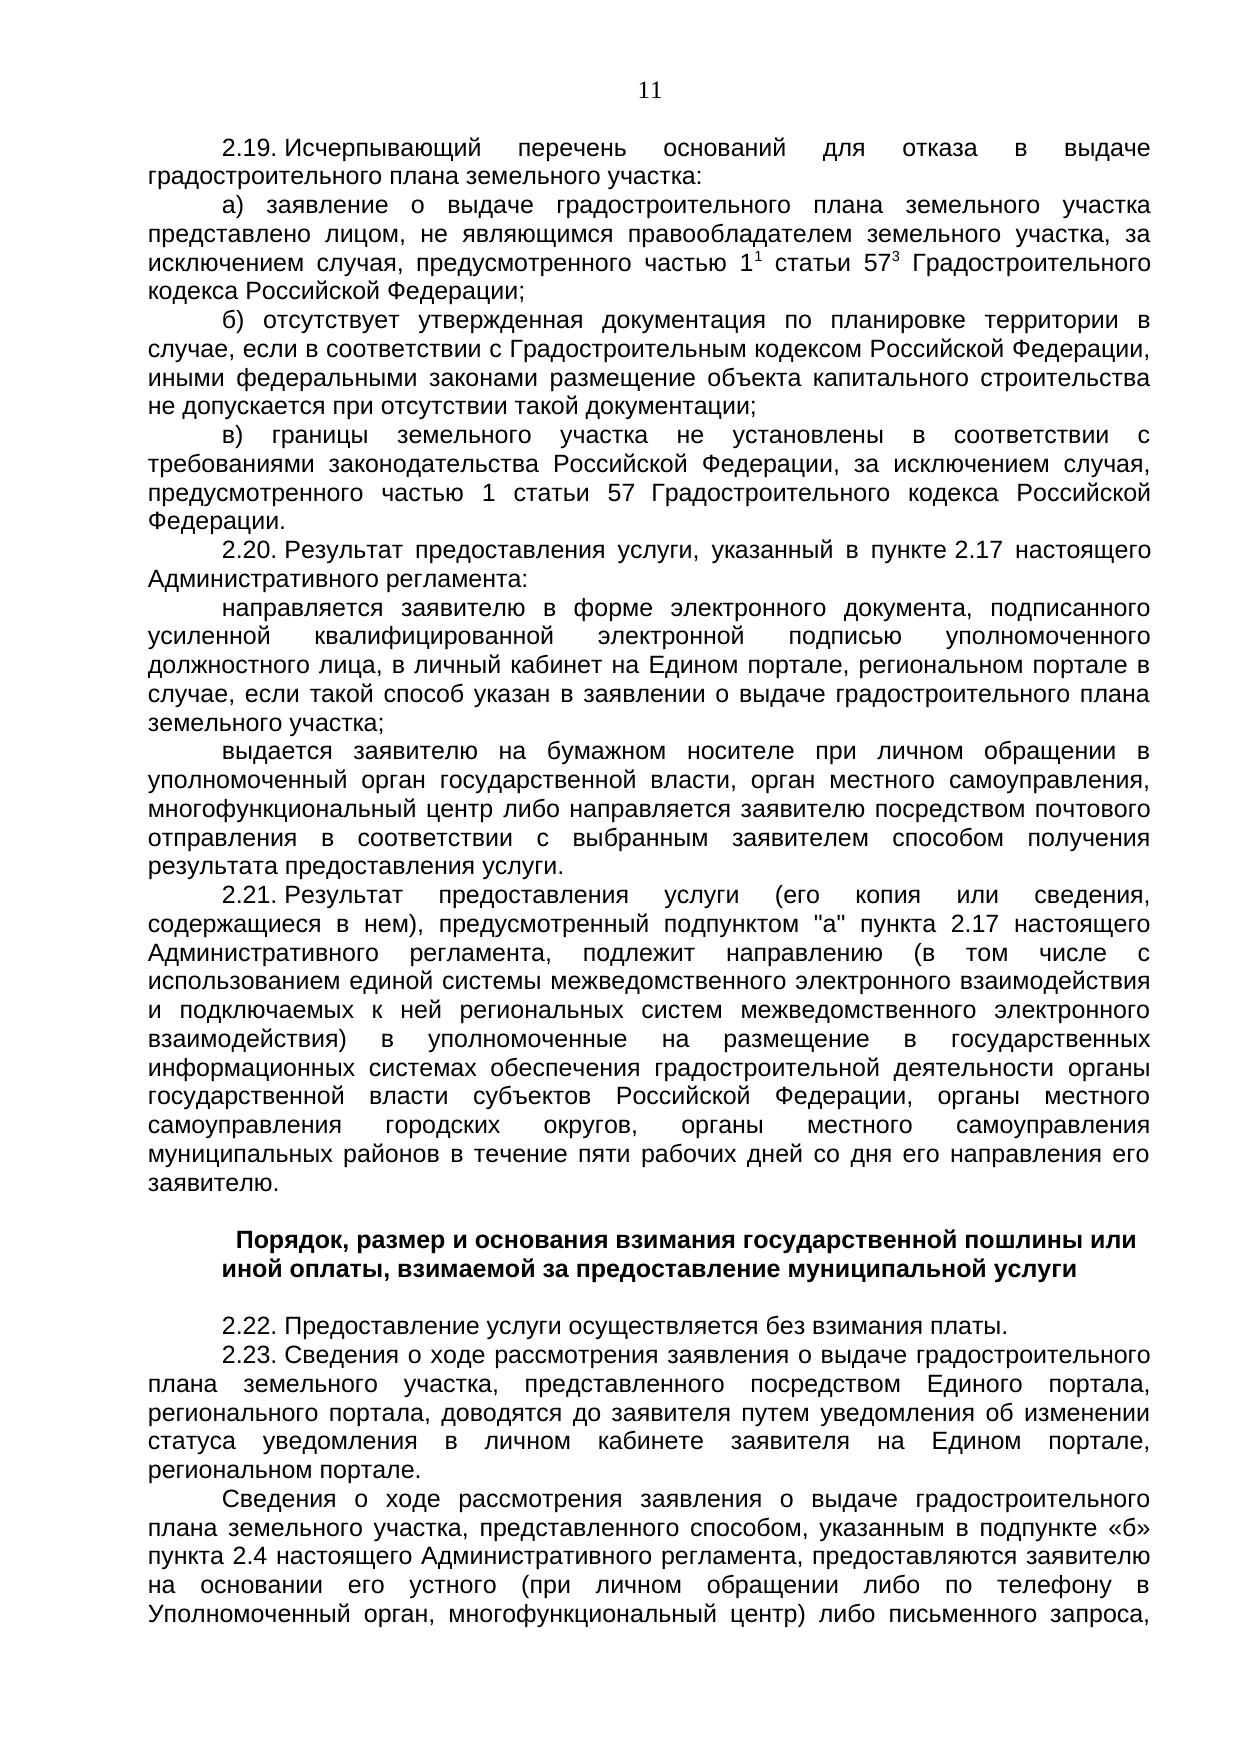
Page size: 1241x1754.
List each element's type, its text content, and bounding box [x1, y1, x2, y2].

text в) границы земельного участка не установлены в соответствии с требованиями законодательства Российской Федерации, за исключением случая, предусмотренного частью 1 статьи 57 Градостроительного кодекса Российской Федерации. [148, 420, 1152, 535]
text Порядок, размер и основания взимания государственной пошлины или иной оплаты, взимаемой за предоставление муниципальной услуги [148, 1225, 1152, 1282]
text б) отсутствует утвержденная документация по планировке территории в случае, если в соответствии с Градостроительным кодексом Российской Федерации, иными федеральными законами размещение объекта капитального строительства не допускается при отсутствии такой документации; [148, 305, 1152, 420]
text 2.23. Сведения о ходе рассмотрения заявления о выдаче градостроительного плана земельного участка, представленного посредством Единого портала, регионального портала, доводятся до заявителя путем уведомления об изменении статуса уведомления в личном кабинете заявителя на Едином портале, региональном портале. [148, 1340, 1152, 1484]
text направляется заявителю в форме электронного документа, подписанного усиленной квалифицированной электронной подписью уполномоченного должностного лица, в личный кабинет на Едином портале, региональном портале в случае, если такой способ указан в заявлении о выдаче градостроительного плана земельного участка; [148, 592, 1152, 736]
text 2.20. Результат предоставления услуги, указанный в пункте 2.17 настоящего Административного регламента: [148, 535, 1152, 592]
text 2.21. Результат предоставления услуги (его копия или сведения, содержащиеся в нем), предусмотренный подпунктом "а" пункта 2.17 настоящего Административного регламента, подлежит направлению (в том числе с использованием единой системы межведомственного электронного взаимодействия и подключаемых к ней региональных систем межведомственного электронного взаимодействия) в уполномоченные на размещение в государственных информационных системах обеспечения градостроительной деятельности органы государственной власти субъектов Российской Федерации, органы местного самоуправления городских округов, органы местного самоуправления муниципальных районов в течение пяти рабочих дней со дня его направления его заявителю. [148, 880, 1152, 1196]
text а) заявление о выдаче градостроительного плана земельного участка представлено лицом, не являющимся правообладателем земельного участка, за исключением случая, предусмотренного частью 11 статьи 573 Градостроительного кодекса Российской Федерации; [148, 190, 1152, 305]
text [148, 1484, 1152, 1627]
text 2.19. Исчерпывающий перечень оснований для отказа в выдаче градостроительного плана земельного участка: [148, 132, 1152, 190]
text выдается заявителю на бумажном носителе при личном обращении в уполномоченный орган государственной власти, орган местного самоуправления, многофункциональный центр либо направляется заявителю посредством почтового отправления в соответствии с выбранным заявителем способом получения результата предоставления услуги. [148, 736, 1152, 880]
text 2.22. Предоставление услуги осуществляется без взимания платы. [148, 1311, 1152, 1340]
